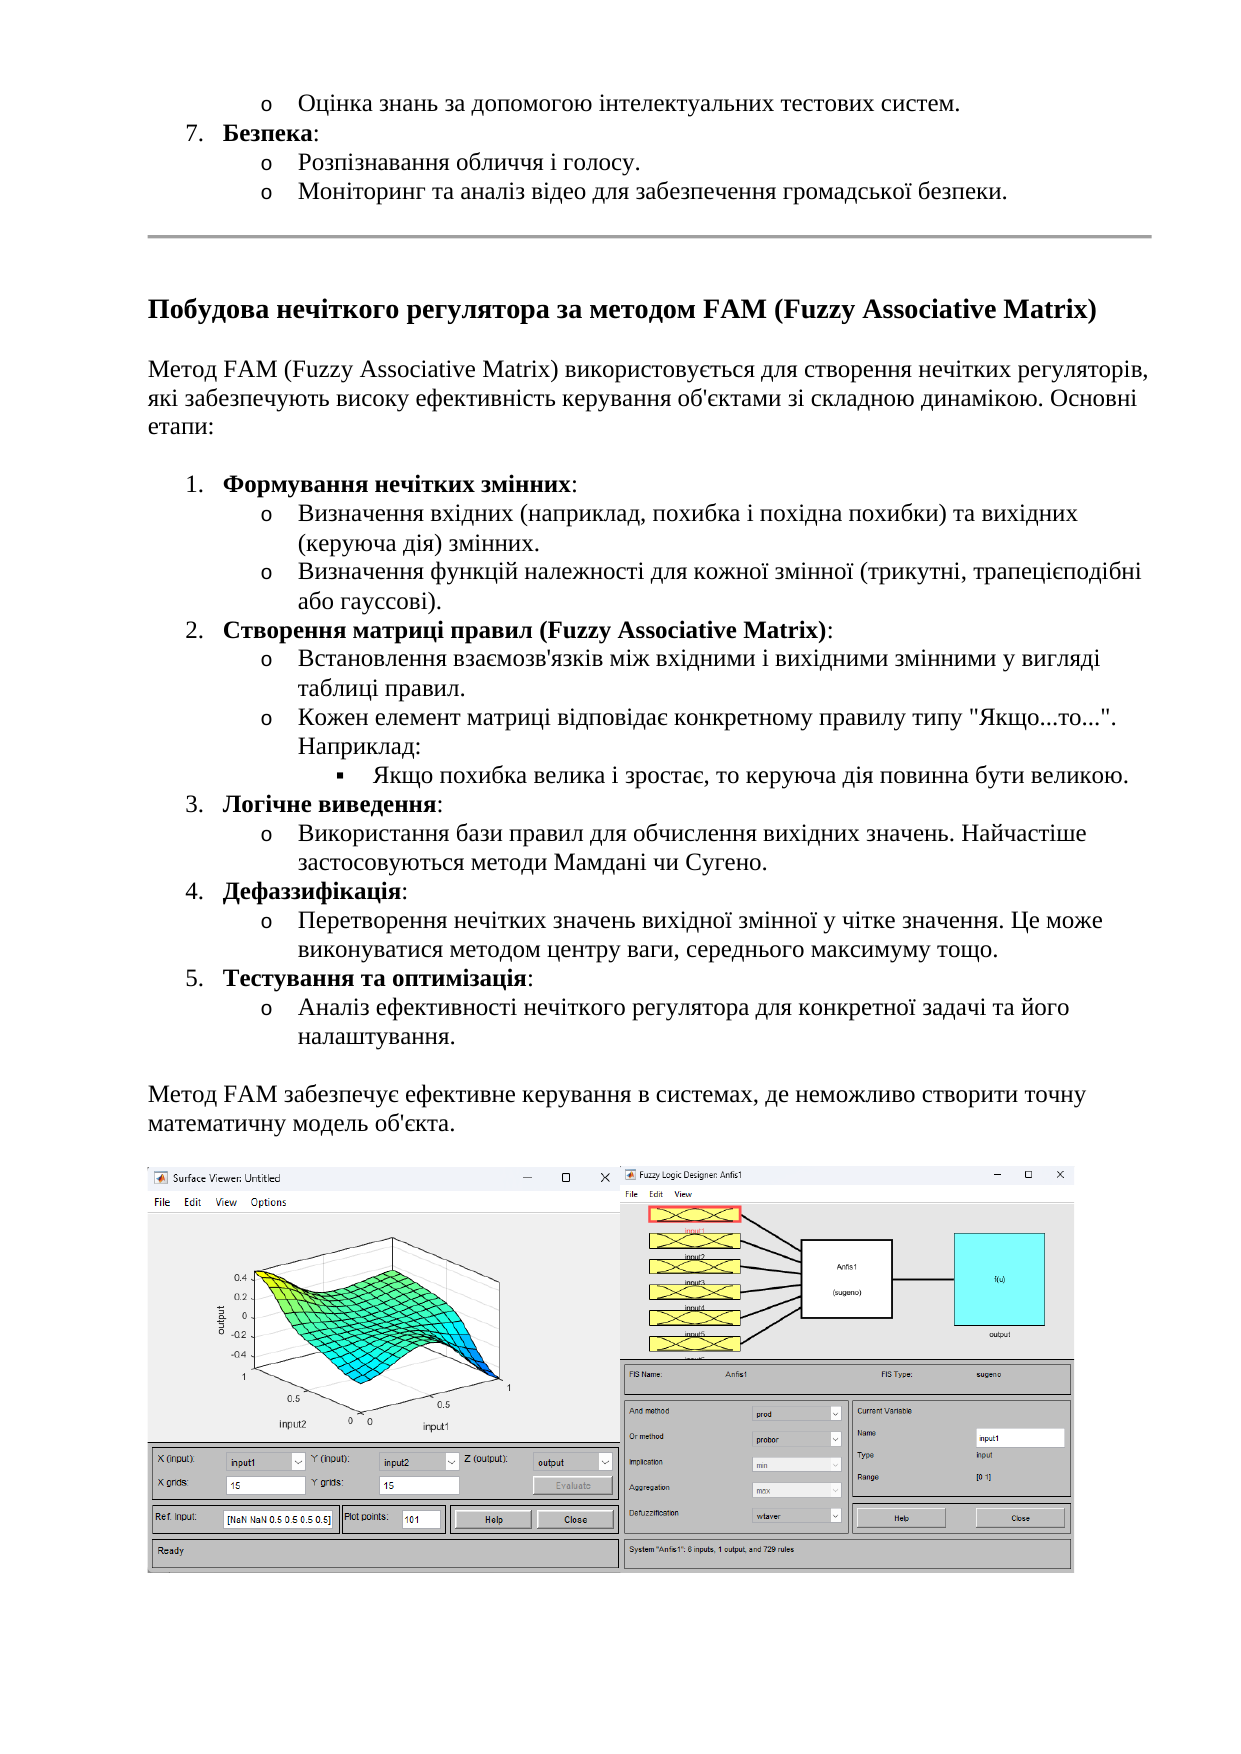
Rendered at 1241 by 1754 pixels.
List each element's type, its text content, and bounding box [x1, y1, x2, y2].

list Перетворення нечітких значень вихідної змінної у чітке значення. Це може виконуватися методом центру ваги, середнього максимуму тощо. [260, 905, 1152, 963]
list Безпека: [185, 118, 1152, 147]
list Моніторинг та аналіз відео для забезпечення громадської безпеки. [260, 176, 1152, 206]
list Визначення вхідних (наприклад, похибка і похідна похибки) та вихідних (керуюча дія) змінних. [260, 498, 1152, 556]
list Формування нечітких змінних: [185, 469, 1152, 498]
text Побудова нечіткого регулятора за методом FAM (Fuzzy Associative Matrix) [148, 292, 1152, 325]
list Аналіз ефективності нечіткого регулятора для конкретної задачі та його налаштування. [260, 992, 1152, 1050]
list Створення матриці правил (Fuzzy Associative Matrix): [185, 615, 1152, 643]
list Розпізнавання обличчя і голосу. [260, 147, 1152, 176]
list Якщо похибка велика і зростає, то керуюча дія повинна бути великою. [335, 760, 1152, 789]
list Визначення функцій належності для кожної змінної (трикутні, трапецієподібні або гауссові). [260, 556, 1152, 615]
picture [147, 1166, 1075, 1573]
list Встановлення взаємозв'язків між вхідними і вихідними змінними у вигляді таблиці правил. [260, 643, 1152, 702]
list Оцінка знань за допомогою інтелектуальних тестових систем. [260, 88, 1152, 118]
list Кожен елемент матриці відповідає конкретному правилу типу "Якщо...то...". Наприклад: [260, 702, 1152, 760]
list Тестування та оптимізація: [185, 963, 1152, 992]
list Дефаззифікація: [185, 876, 1152, 905]
list Використання бази правил для обчислення вихідних значень. Найчастіше застосовуються методи Мамдані чи Сугено. [260, 818, 1152, 876]
list Логічне виведення: [185, 789, 1152, 818]
text Метод FAM забезпечує ефективне керування в системах, де неможливо створити точну математичну модель об'єкта. [148, 1079, 1152, 1137]
text Метод FAM (Fuzzy Associative Matrix) використовується для створення нечітких регуляторів, які забезпечують високу ефективність керування об'єктами зі складною динамікою. Основні етапи: [148, 354, 1152, 440]
